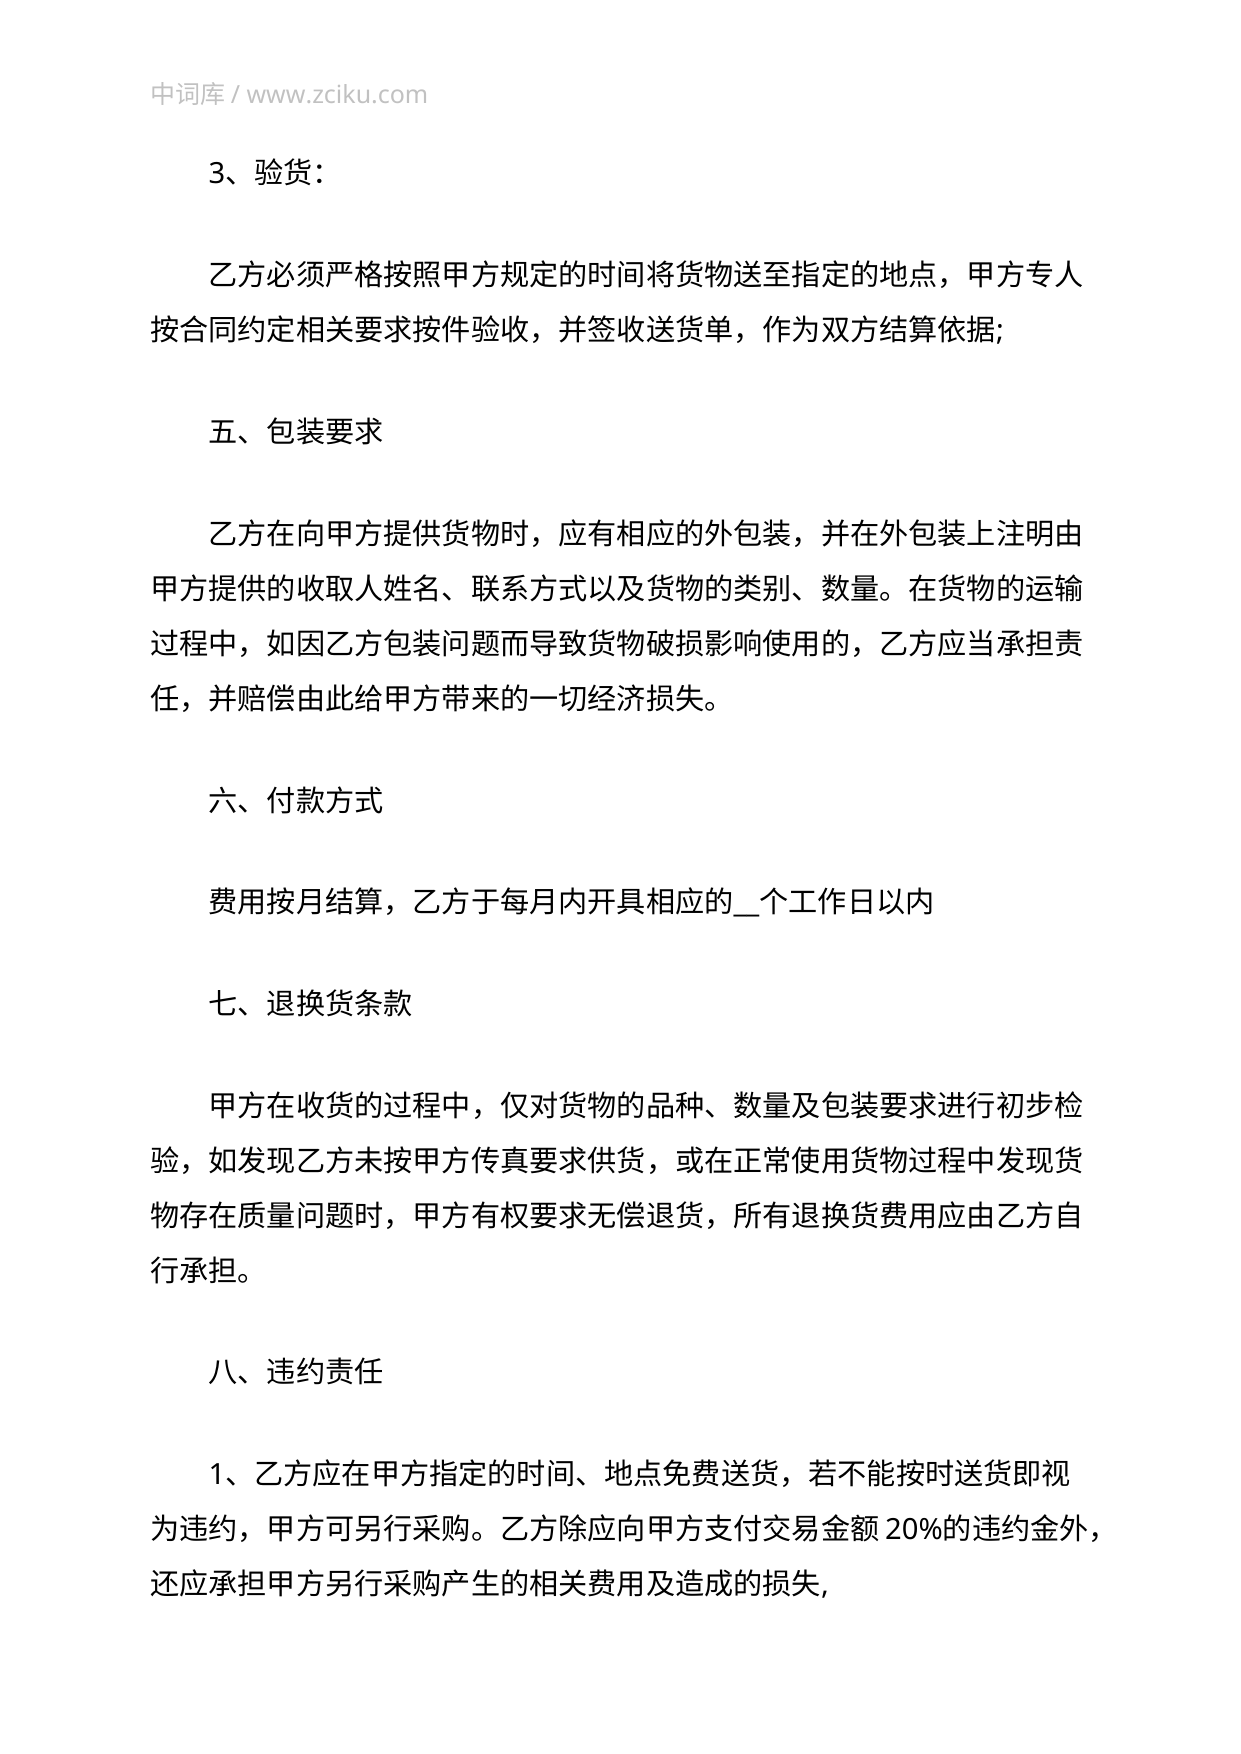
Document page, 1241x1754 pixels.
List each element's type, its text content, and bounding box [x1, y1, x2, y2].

text 五、包装要求 [150, 409, 1090, 451]
text 七、退换货条款 [150, 981, 1090, 1023]
text 乙方必须严格按照甲方规定的时间将货物送至指定的地点，甲方专人按合同约定相关要求按件验收，并签收送货单，作为双方结算依据; [150, 252, 1090, 349]
text 八、违约责任 [150, 1349, 1090, 1391]
text 乙方在向甲方提供货物时，应有相应的外包装，并在外包装上注明由甲方提供的收取人姓名、联系方式以及货物的类别、数量。在货物的运输过程中，如因乙方包装问题而导致货物破损影响使用的，乙方应当承担责任，并赔偿由此给甲方带来的一切经济损失。 [150, 511, 1090, 718]
text 费用按月结算，乙方于每月内开具相应的__个工作日以内 [150, 879, 1090, 921]
text 甲方在收货的过程中，仅对货物的品种、数量及包装要求进行初步检验，如发现乙方未按甲方传真要求供货，或在正常使用货物过程中发现货物存在质量问题时，甲方有权要求无偿退货，所有退换货费用应由乙方自行承担。 [150, 1083, 1090, 1289]
text 3、验货： [150, 150, 1090, 192]
text 1、乙方应在甲方指定的时间、地点免费送货，若不能按时送货即视为违约，甲方可另行采购。乙方除应向甲方支付交易金额20%的违约金外，还应承担甲方另行采购产生的相关费用及造成的损失, [150, 1451, 1090, 1603]
text 六、付款方式 [150, 777, 1090, 819]
